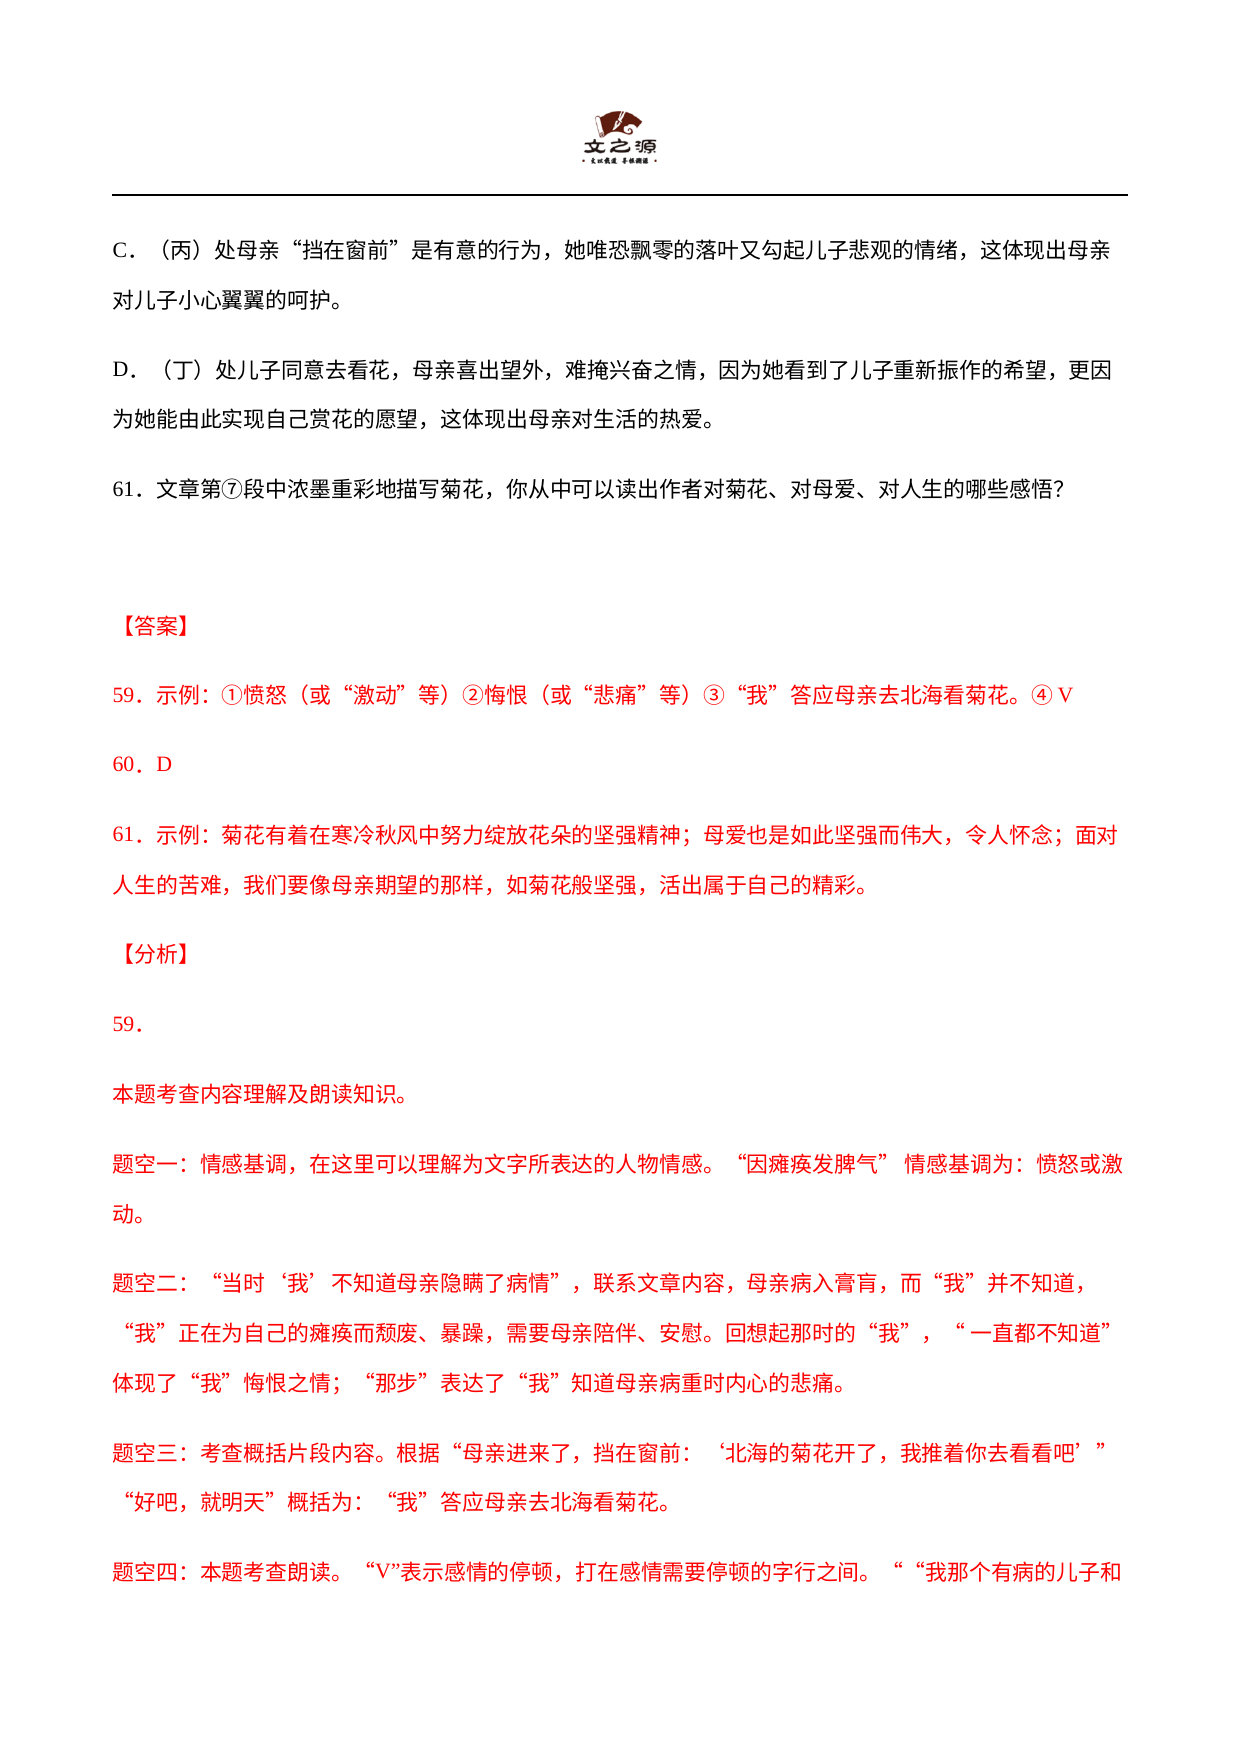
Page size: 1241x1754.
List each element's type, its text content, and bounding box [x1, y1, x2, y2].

text 61．示例：菊花有着在寒冷秋风中努力绽放花朵的坚强精神；母爱也是如此坚强而伟大，令人怀念；面对人生的苦难，我们要像母亲期望的那样，如菊花般坚强，活出属于自己的精彩。 [112, 817, 1128, 900]
text D．（丁）处儿子同意去看花，母亲喜出望外，难掩兴奋之情，因为她看到了儿子重新振作的希望，更因为她能由此实现自己赏花的愿望，这体现出母亲对生活的热爱。 [112, 352, 1128, 435]
text 【答案】 [112, 608, 1128, 641]
text 59．示例：①愤怒（或“激动”等）②悔恨（或“悲痛”等）③“我”答应母亲去北海看菊花。④V [112, 678, 1128, 711]
text 59． [112, 1007, 1128, 1040]
text 【分析】 [112, 937, 1128, 970]
picture [543, 88, 698, 192]
text 61．文章第⑦段中浓墨重彩地描写菊花，你从中可以读出作者对菊花、对母爱、对人生的哪些感悟？ [112, 472, 1128, 505]
text 题空三：考查概括片段内容。根据“母亲进来了，挡在窗前：‘北海的菊花开了，我推着你去看看吧’”“好吧，就明天”概括为：“我”答应母亲去北海看菊花。 [112, 1435, 1128, 1518]
text 题空四：本题考查朗读。“V”表示感情的停顿，打在感情需要停顿的字行之间。““我那个有病的儿子和我那个还未成年的女儿”，这句话是母亲昏迷前的最后一句话，“我那个有病的儿子”后应停顿，表达母亲对儿子的担忧和不舍，因为儿子瘫痪，还未从人生低谷中走出来。 [112, 1554, 1128, 1587]
text C．（丙）处母亲“挡在窗前”是有意的行为，她唯恐飘零的落叶又勾起儿子悲观的情绪，这体现出母亲对儿子小心翼翼的呵护。 [112, 233, 1128, 315]
text 本题考查内容理解及朗读知识。 [112, 1076, 1128, 1109]
text 题空二：“当时‘我’不知道母亲隐瞒了病情”，联系文章内容，母亲病入膏肓，而“我”并不知道，“我”正在为自己的瘫痪而颓废、暴躁，需要母亲陪伴、安慰。回想起那时的“我”，“ 一直都不知道”体现了“我”悔恨之情；“那步”表达了“我”知道母亲病重时内心的悲痛。 [112, 1266, 1128, 1398]
text 题空一：情感基调，在这里可以理解为文字所表达的人物情感。“因瘫痪发脾气” 情感基调为：愤怒或激动。 [112, 1146, 1128, 1229]
text 60．D [112, 747, 1128, 781]
